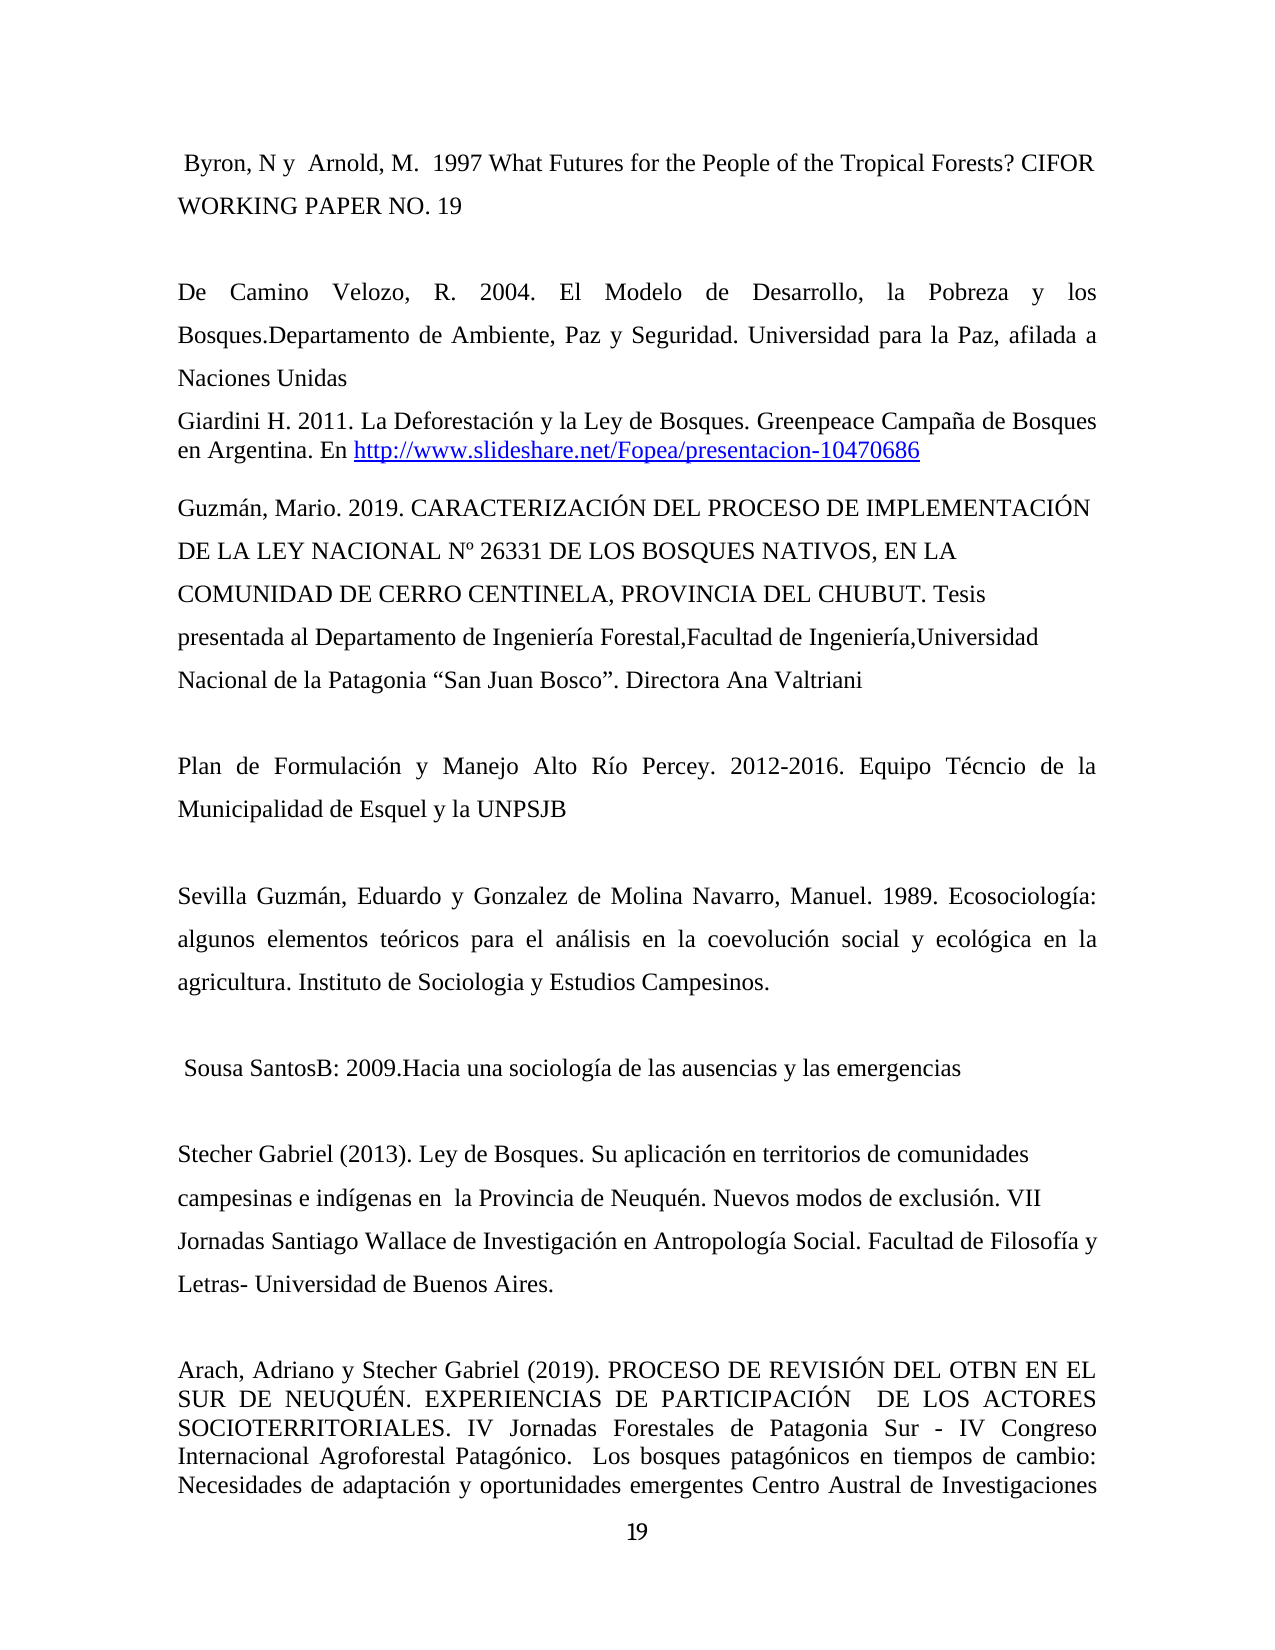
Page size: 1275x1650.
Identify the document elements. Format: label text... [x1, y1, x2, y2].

text Giardini H. 2011. La Deforestación y la Ley de Bosques. Greenpeace Campaña de Bosques en Argentina. En http://www.slideshare.net/Fopea/presentacion-10470686 [177, 406, 1098, 464]
text Sevilla Guzmán, Eduardo y Gonzalez de Molina Navarro, Manuel. 1989. Ecosociología: algunos elementos teóricos para el análisis en la coevolución social y ecológica en la agricultura. Instituto de Sociologia y Estudios Campesinos. [177, 881, 1098, 996]
text De Camino Velozo, R. 2004. El Modelo de Desarrollo, la Pobreza y los Bosques.Departamento de Ambiente, Paz y Seguridad. Universidad para la Paz, afilada a Naciones Unidas [177, 277, 1098, 392]
text Guzmán, Mario. 2019. CARACTERIZACIÓN DEL PROCESO DE IMPLEMENTACIÓN DE LA LEY NACIONAL Nº 26331 DE LOS BOSQUES NATIVOS, EN LA COMUNIDAD DE CERRO CENTINELA, PROVINCIA DEL CHUBUT. Tesis presentada al Departamento de Ingeniería Forestal,Facultad de Ingeniería,Universidad Nacional de la Patagonia “San Juan Bosco”. Directora Ana Valtriani [177, 493, 1098, 694]
text Byron, N y Arnold, M. 1997 What Futures for the People of the Tropical Forests? CIFOR WORKING PAPER NO. 19 [177, 148, 1098, 219]
text Stecher Gabriel (2013). Ley de Bosques. Su aplicación en territorios de comunidades campesinas e indígenas en la Provincia de Neuquén. Nuevos modos de exclusión. VII Jornadas Santiago Wallace de Investigación en Antropología Social. Facultad de Filosofía y Letras- Universidad de Buenos Aires. [177, 1139, 1098, 1298]
text Plan de Formulación y Manejo Alto Río Percey. 2012-2016. Equipo Técncio de la Municipalidad de Esquel y la UNPSJB [177, 751, 1098, 823]
text Sousa SantosB: 2009.Hacia una sociología de las ausencias y las emergencias [177, 1053, 1098, 1082]
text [177, 1355, 1098, 1499]
